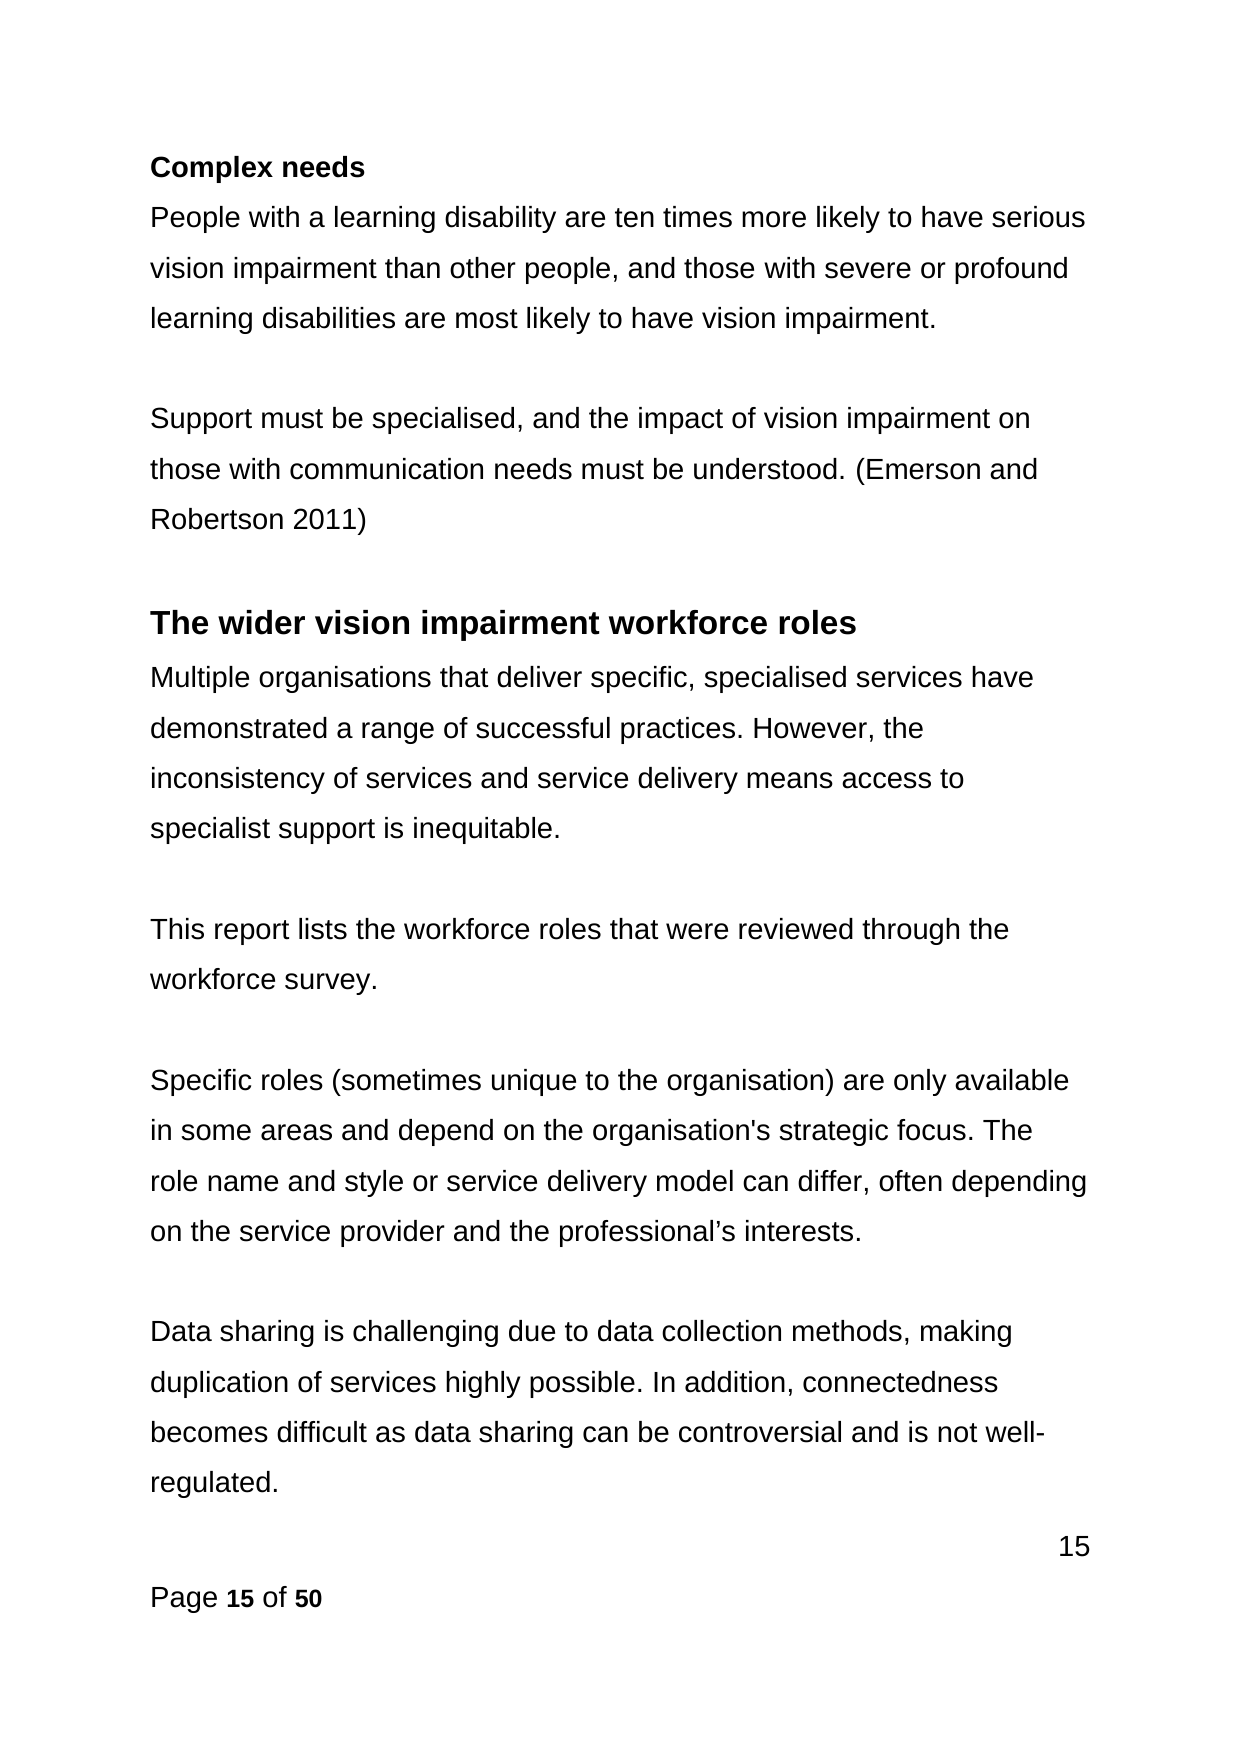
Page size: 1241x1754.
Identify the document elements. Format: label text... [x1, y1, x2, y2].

text This report lists the workforce roles that were reviewed through the workforce survey. [150, 912, 1090, 996]
subtitle Complex needs [150, 150, 1090, 183]
subtitle The wider vision impairment workforce roles [150, 603, 1090, 641]
text Support must be specialised, and the impact of vision impairment on those with communication needs must be understood. [150, 402, 1090, 536]
text Data sharing is challenging due to data collection methods, making duplication of services highly possible. In addition, connectedness becomes difficult as data sharing can be controversial and is not well-regulated. [150, 1314, 1090, 1499]
text Multiple organisations that deliver specific, specialised services have demonstrated a range of successful practices. However, the inconsistency of services and service delivery means access to specialist support is inequitable. [150, 660, 1090, 845]
text People with a learning disability are ten times more likely to have serious vision impairment than other people, and those with severe or profound learning disabilities are most likely to have vision impairment. [150, 200, 1090, 334]
text Specific roles (sometimes unique to the organisation) are only available in some areas and depend on the organisation's strategic focus. The role name and style or service delivery model can differ, often depending on the service provider and the professional’s interests. [150, 1063, 1090, 1247]
